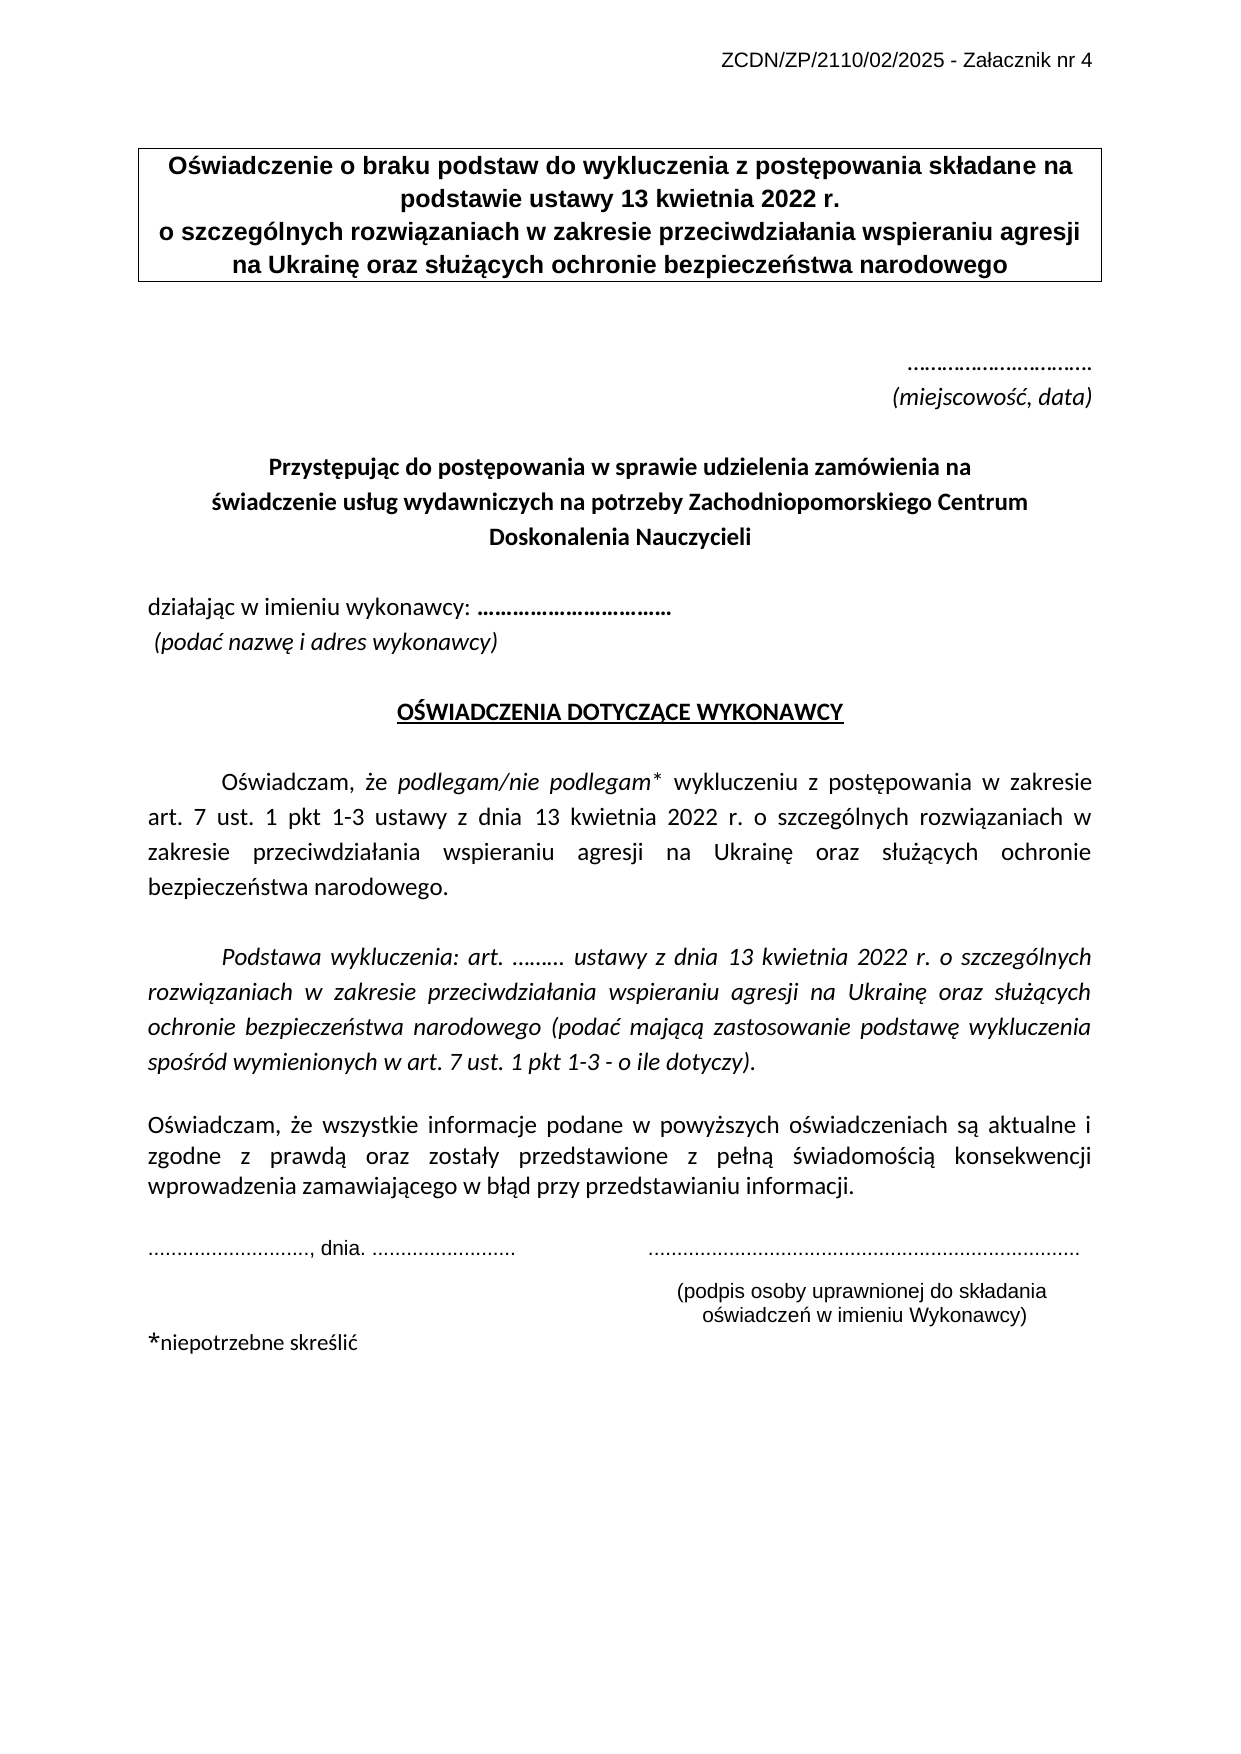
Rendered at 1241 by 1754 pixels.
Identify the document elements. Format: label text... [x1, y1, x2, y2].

text Przystępując do postępowania w sprawie udzielenia zamówienia na świadczenie usług wydawniczych na potrzeby Zachodniopomorskiego Centrum Doskonalenia Nauczycieli [148, 451, 1093, 552]
text ............................, dnia. ......................... ........................................................................... [148, 1236, 1093, 1260]
text ……………….…………. [148, 346, 1093, 377]
text Oświadczam, że podlegam/nie podlegam* wykluczeniu z postępowania w zakresie art. 7 ust. 1 pkt 1-3 ustawy z dnia 13 kwietnia 2022 r. o szczególnych rozwiązaniach w zakresie przeciwdziałania wspieraniu agresji na Ukrainę oraz służących ochronie bezpieczeństwa narodowego. [148, 766, 1093, 902]
text (podać nazwę i adres wykonawcy) [148, 626, 1093, 657]
text działając w imieniu wykonawcy: …………………………… [148, 591, 1093, 622]
text (podpis osoby uprawnionej do składania oświadczeń w imieniu Wykonawcy) [637, 1278, 1093, 1326]
text Oświadczenie o braku podstaw do wykluczenia z postępowania składane na podstawie ustawy 13 kwietnia 2022 r. [139, 149, 1101, 212]
text Podstawa wykluczenia: art. ……… ustawy z dnia 13 kwietnia 2022 r. o szczególnych rozwiązaniach w zakresie przeciwdziałania wspieraniu agresji na Ukrainę oraz służących ochronie bezpieczeństwa narodowego (podać mającą zastosowanie podstawę wykluczenia spośród wymienionych w art. 7 ust. 1 pkt 1-3 - o ile dotyczy). [148, 941, 1093, 1077]
text Oświadczam, że wszystkie informacje podane w powyższych oświadczeniach są aktualne i zgodne z prawdą oraz zostały przedstawione z pełną świadomością konsekwencji wprowadzenia zamawiającego w błąd przy przedstawianiu informacji. [148, 1109, 1093, 1201]
text (miejscowość, data) [148, 381, 1093, 412]
text o szczególnych rozwiązaniach w zakresie przeciwdziałania wspieraniu agresji na Ukrainę oraz służących ochronie bezpieczeństwa narodowego [139, 214, 1101, 281]
text OŚWIADCZENIA DOTYCZĄCE WYKONAWCY [148, 696, 1093, 727]
text *niepotrzebne skreślić [148, 1326, 1093, 1358]
